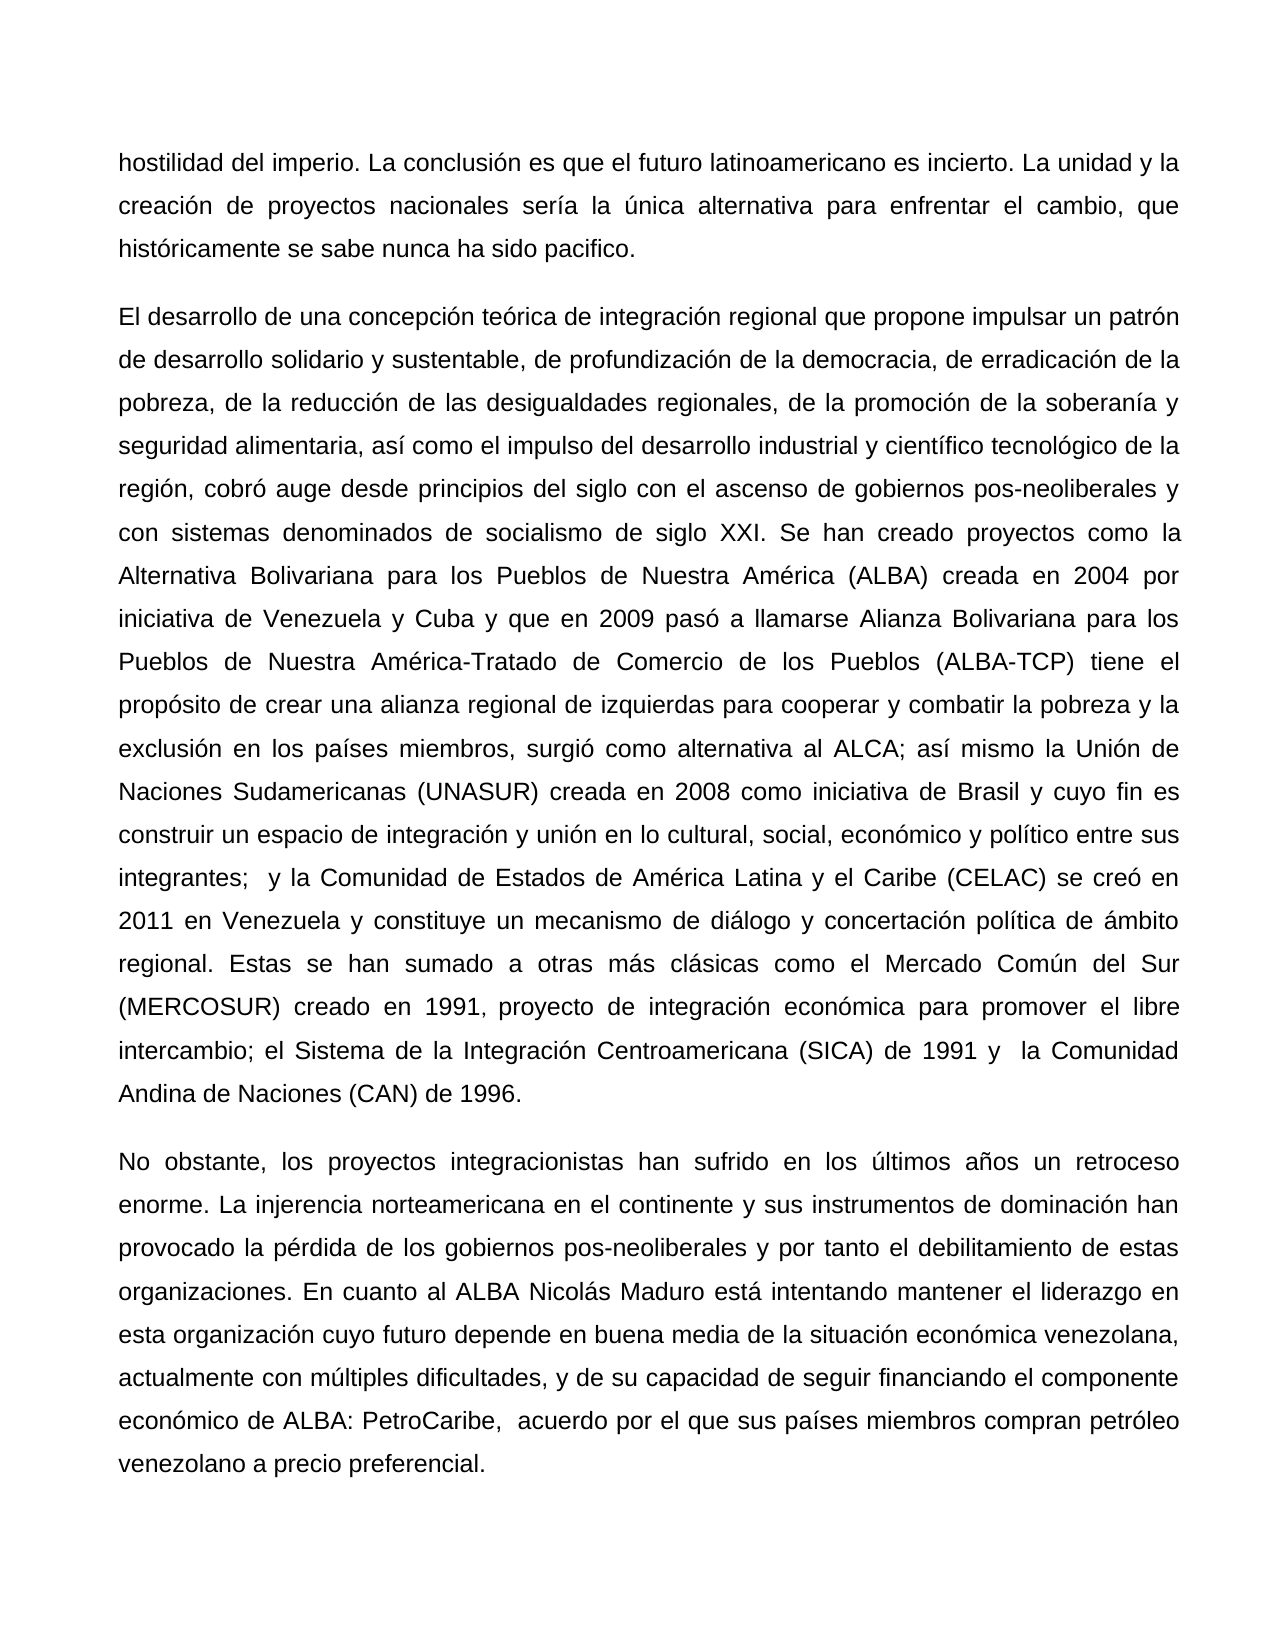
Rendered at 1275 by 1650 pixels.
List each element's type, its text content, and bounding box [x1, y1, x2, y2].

text No obstante, los proyectos integracionistas han sufrido en los últimos años un retroceso enorme. La injerencia norteamericana en el continente y sus instrumentos de dominación han provocado la pérdida de los gobiernos pos-neoliberales y por tanto el debilitamiento de estas organizaciones. En cuanto al ALBA Nicolás Maduro está intentando mantener el liderazgo en esta organización cuyo futuro depende en buena media de la situación económica venezolana, actualmente con múltiples dificultades, y de su capacidad de seguir financiando el componente económico de ALBA: PetroCaribe, acuerdo por el que sus países miembros compran petróleo venezolano a precio preferencial. [118, 1147, 1181, 1478]
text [118, 148, 1181, 263]
text El desarrollo de una concepción teórica de integración regional que propone impulsar un patrón de desarrollo solidario y sustentable, de profundización de la democracia, de erradicación de la pobreza, de la reducción de las desigualdades regionales, de la promoción de la soberanía y seguridad alimentaria, así como el impulso del desarrollo industrial y científico tecnológico de la región, cobró auge desde principios del siglo con el ascenso de gobiernos pos-neoliberales y con sistemas denominados de socialismo de siglo XXI. Se han creado proyectos como la Alternativa Bolivariana para los Pueblos de Nuestra América (ALBA) creada en 2004 por iniciativa de Venezuela y Cuba y que en 2009 pasó a llamarse Alianza Bolivariana para los Pueblos de Nuestra América-Tratado de Comercio de los Pueblos (ALBA-TCP) tiene el propósito de crear una alianza regional de izquierdas para cooperar y combatir la pobreza y la exclusión en los países miembros, surgió como alternativa al ALCA; así mismo la Unión de Naciones Sudamericanas (UNASUR) creada en 2008 como iniciativa de Brasil y cuyo fin es construir un espacio de integración y unión en lo cultural, social, económico y político entre sus integrantes; y la Comunidad de Estados de América Latina y el Caribe (CELAC) se creó en 2011 en Venezuela y constituye un mecanismo de diálogo y concertación política de ámbito regional. Estas se han sumado a otras más clásicas como el Mercado Común del Sur (MERCOSUR) creado en 1991, proyecto de integración económica para promover el libre intercambio; el Sistema de la Integración Centroamericana (SICA) de 1991 y la Comunidad Andina de Naciones (CAN) de 1996. [118, 302, 1181, 1108]
